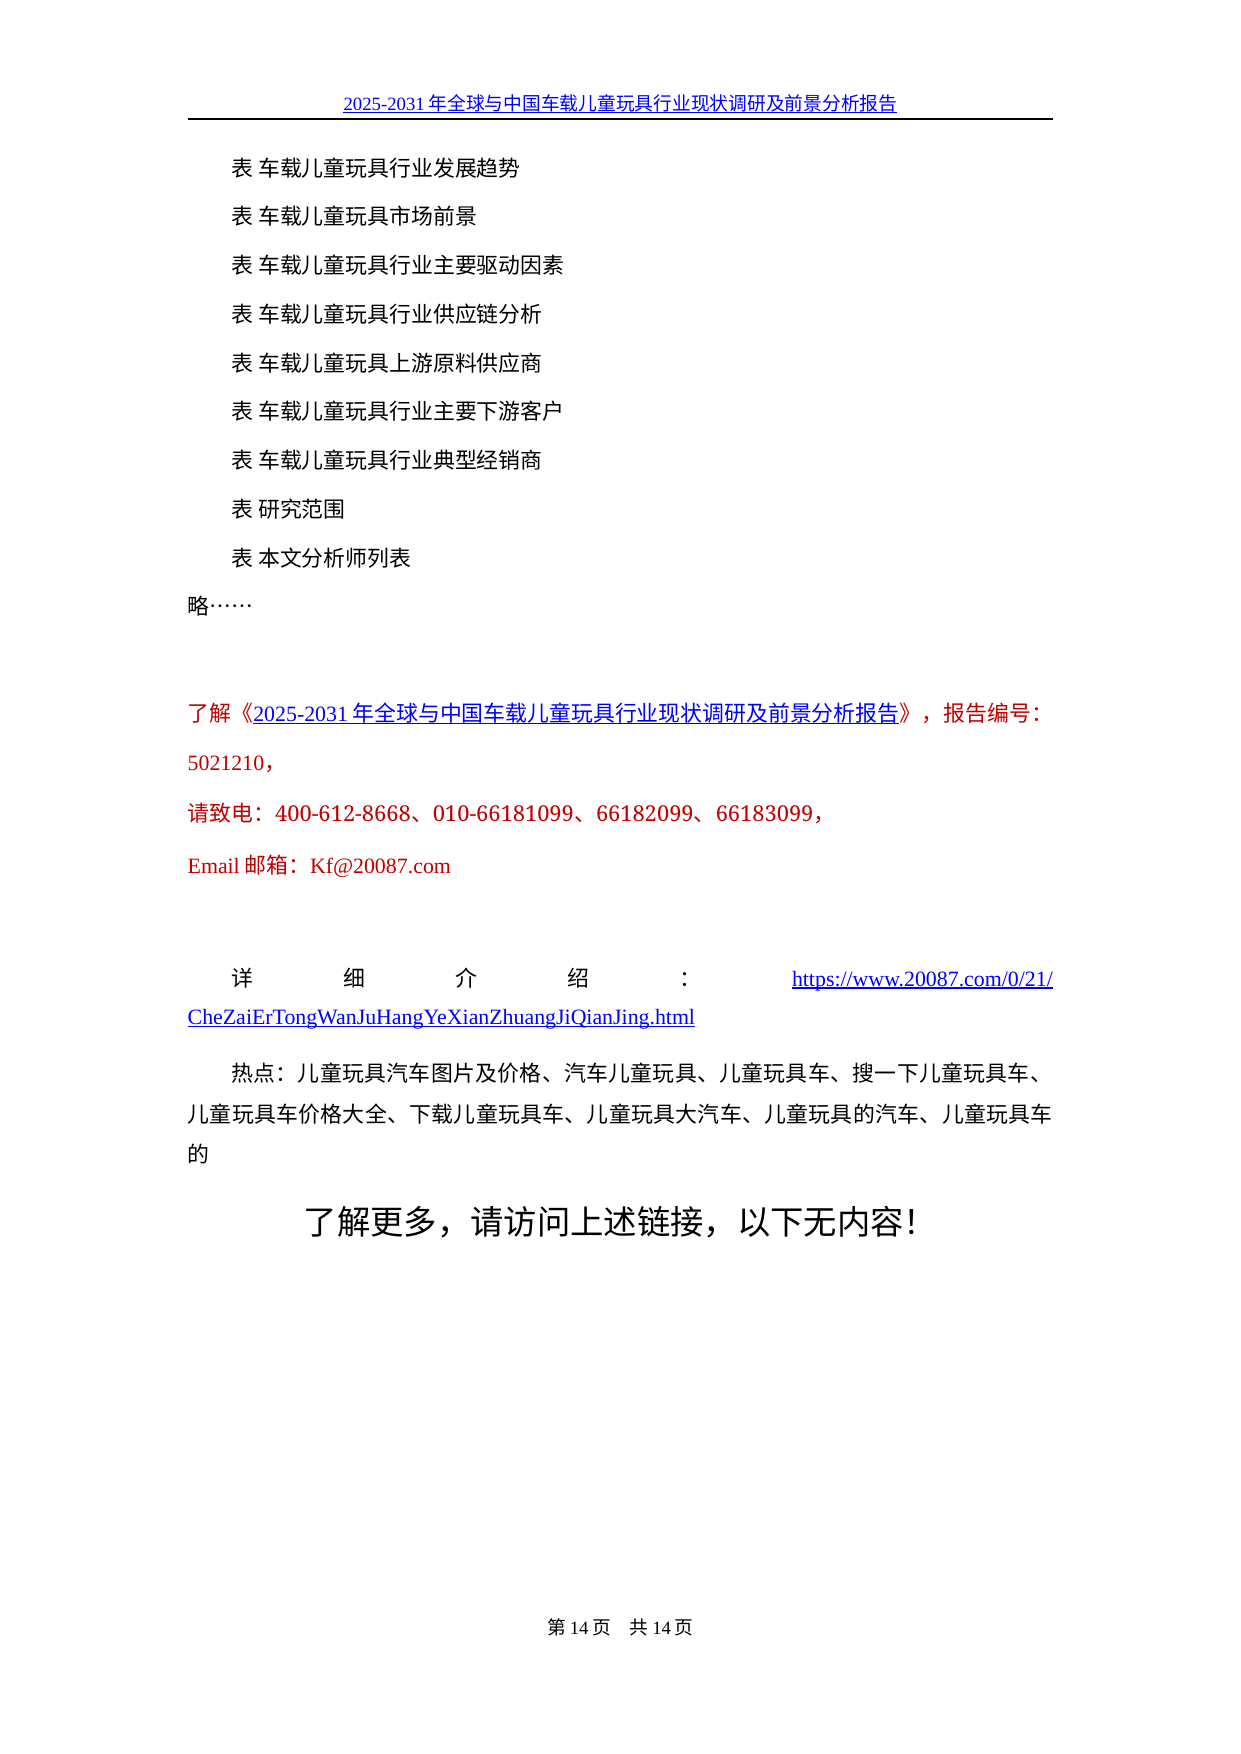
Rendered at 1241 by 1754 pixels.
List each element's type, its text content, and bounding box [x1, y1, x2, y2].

text 热点：儿童玩具汽车图片及价格、汽车儿童玩具、儿童玩具车、搜一下儿童玩具车、儿童玩具车价格大全、下载儿童玩具车、儿童玩具大汽车、儿童玩具的汽车、儿童玩具车的 [187, 1056, 1053, 1169]
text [187, 150, 1053, 621]
text 详细介绍：https://www.20087.com/0/21/CheZaiErTongWanJuHangYeXianZhuangJiQianJing.html [187, 960, 1053, 1033]
text 请致电：400-612-8668、010-66181099、66182099、66183099， [187, 796, 1053, 828]
text 了解《2025-2031年全球与中国车载儿童玩具行业现状调研及前景分析报告》，报告编号：5021210， [187, 695, 1053, 777]
title 了解更多，请访问上述链接，以下无内容！ [187, 1187, 1053, 1252]
text Email邮箱：Kf@20087.com [187, 847, 1053, 880]
